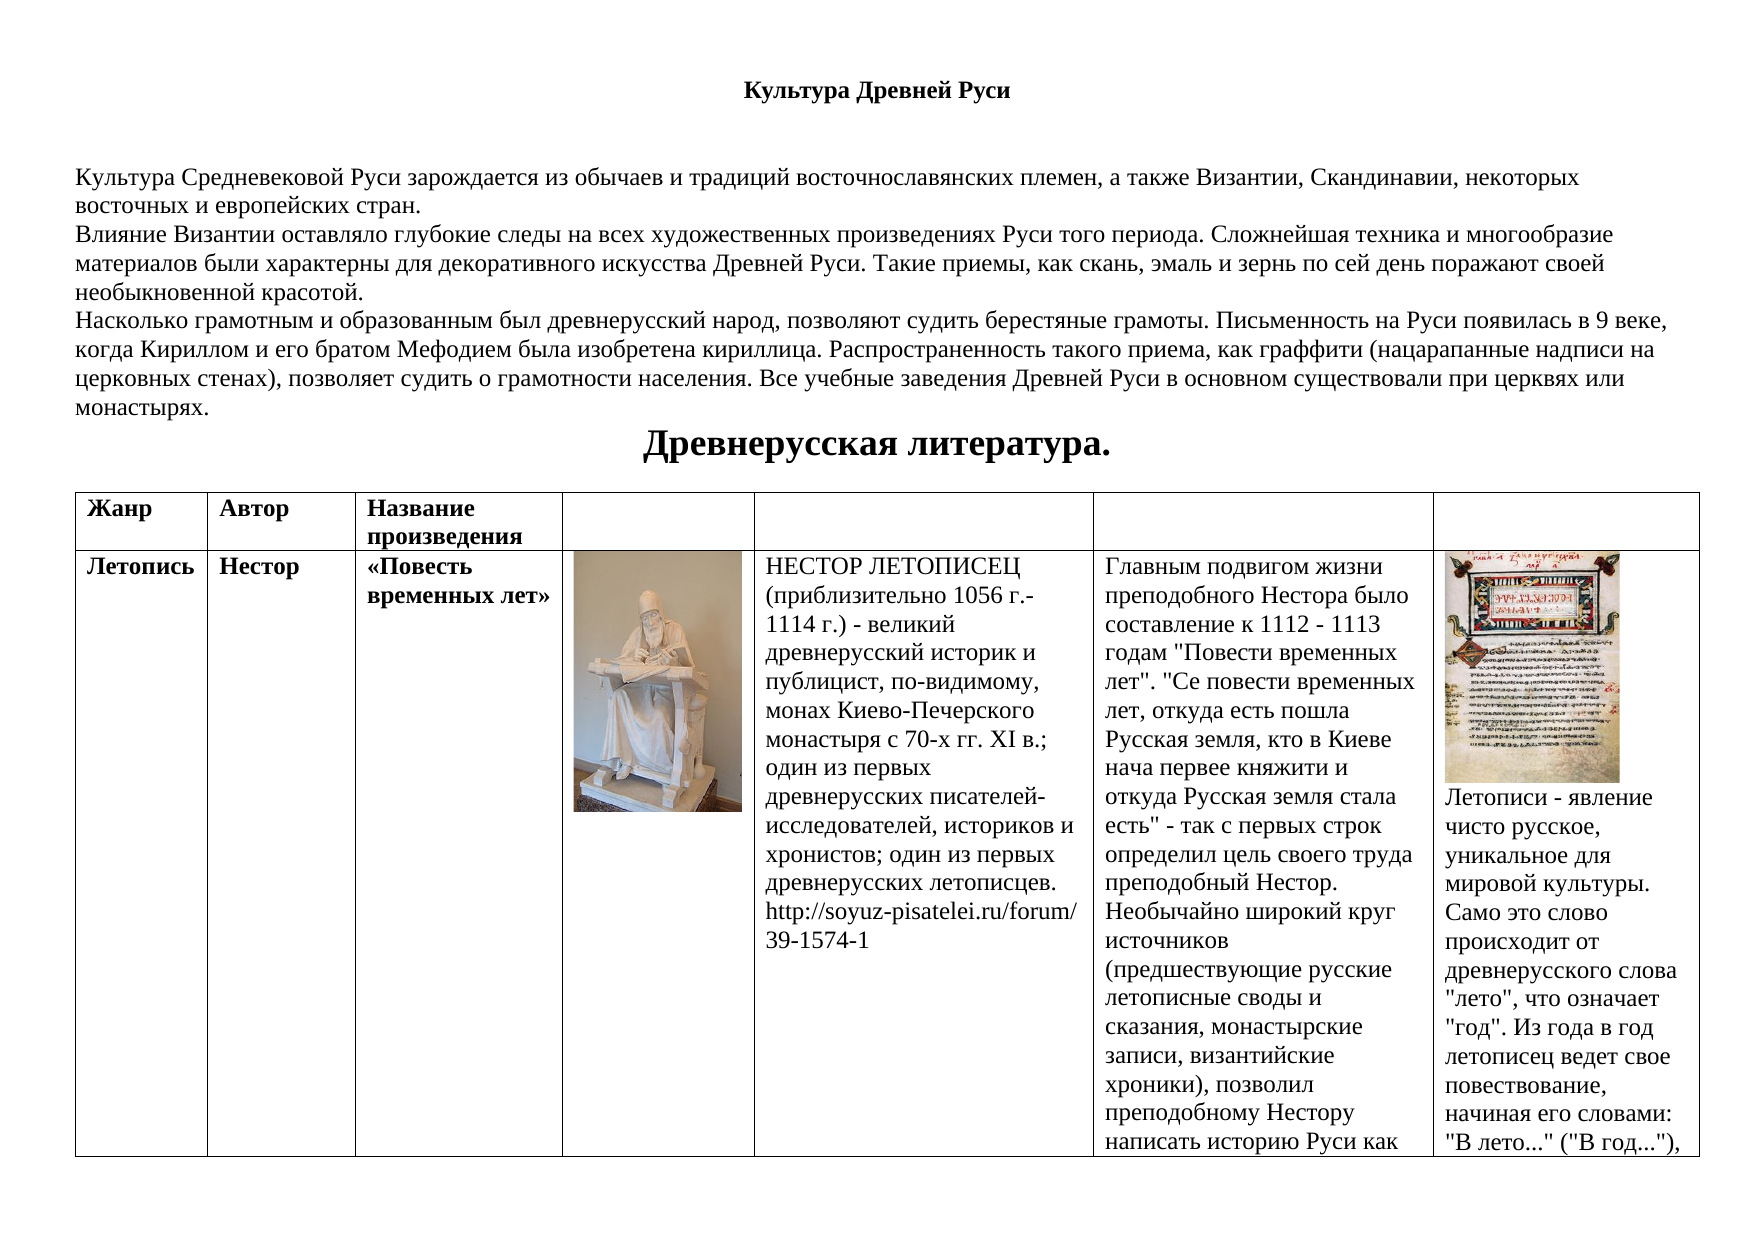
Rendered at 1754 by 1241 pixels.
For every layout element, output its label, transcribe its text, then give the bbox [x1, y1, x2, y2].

text Влияние Византии оставляло глубокие следы на всех художественных произведениях Руси того периода. Сложнейшая техника и многообразие материалов были характерны для декоративного искусства Древней Руси. Такие приемы, как скань, эмаль и зернь по сей день поражают своей необыкновенной красотой. Насколько грамотным и образованным был древнерусский народ, позволяют судить берестяные грамоты. Письменность на Руси появилась в 9 веке, когда Кириллом и его братом Мефодием была изобретена кириллица. Распространенность такого приема, как граффити (нацарапанные надписи на церковных стенах), позволяет судить о грамотности населения. Все учебные заведения Древней Руси в основном существовали при церквях или монастырях. [75, 219, 1679, 420]
table_cell Летопись [76, 551, 207, 1156]
table_header [755, 493, 1093, 550]
table_header Название произведения [356, 493, 562, 550]
text Культура Средневековой Руси зарождается из обычаев и традиций восточнославянских племен, а также Византии, Скандинавии, некоторых восточных и европейских стран. [75, 162, 1679, 219]
text Культура Древней Руси [75, 75, 1679, 104]
table_header [1434, 493, 1699, 550]
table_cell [1434, 551, 1699, 1156]
table_header Автор [208, 493, 355, 550]
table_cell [755, 551, 1093, 1156]
picture [1444, 551, 1620, 783]
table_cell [356, 551, 562, 1156]
table_header Жанр [76, 493, 207, 550]
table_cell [1094, 551, 1433, 1156]
table_cell [563, 551, 754, 1156]
text Древнерусская литература. [75, 420, 1679, 492]
picture [573, 551, 742, 812]
table_header [1094, 493, 1433, 550]
table_header [563, 493, 754, 550]
table_cell Нестор [208, 551, 355, 1156]
